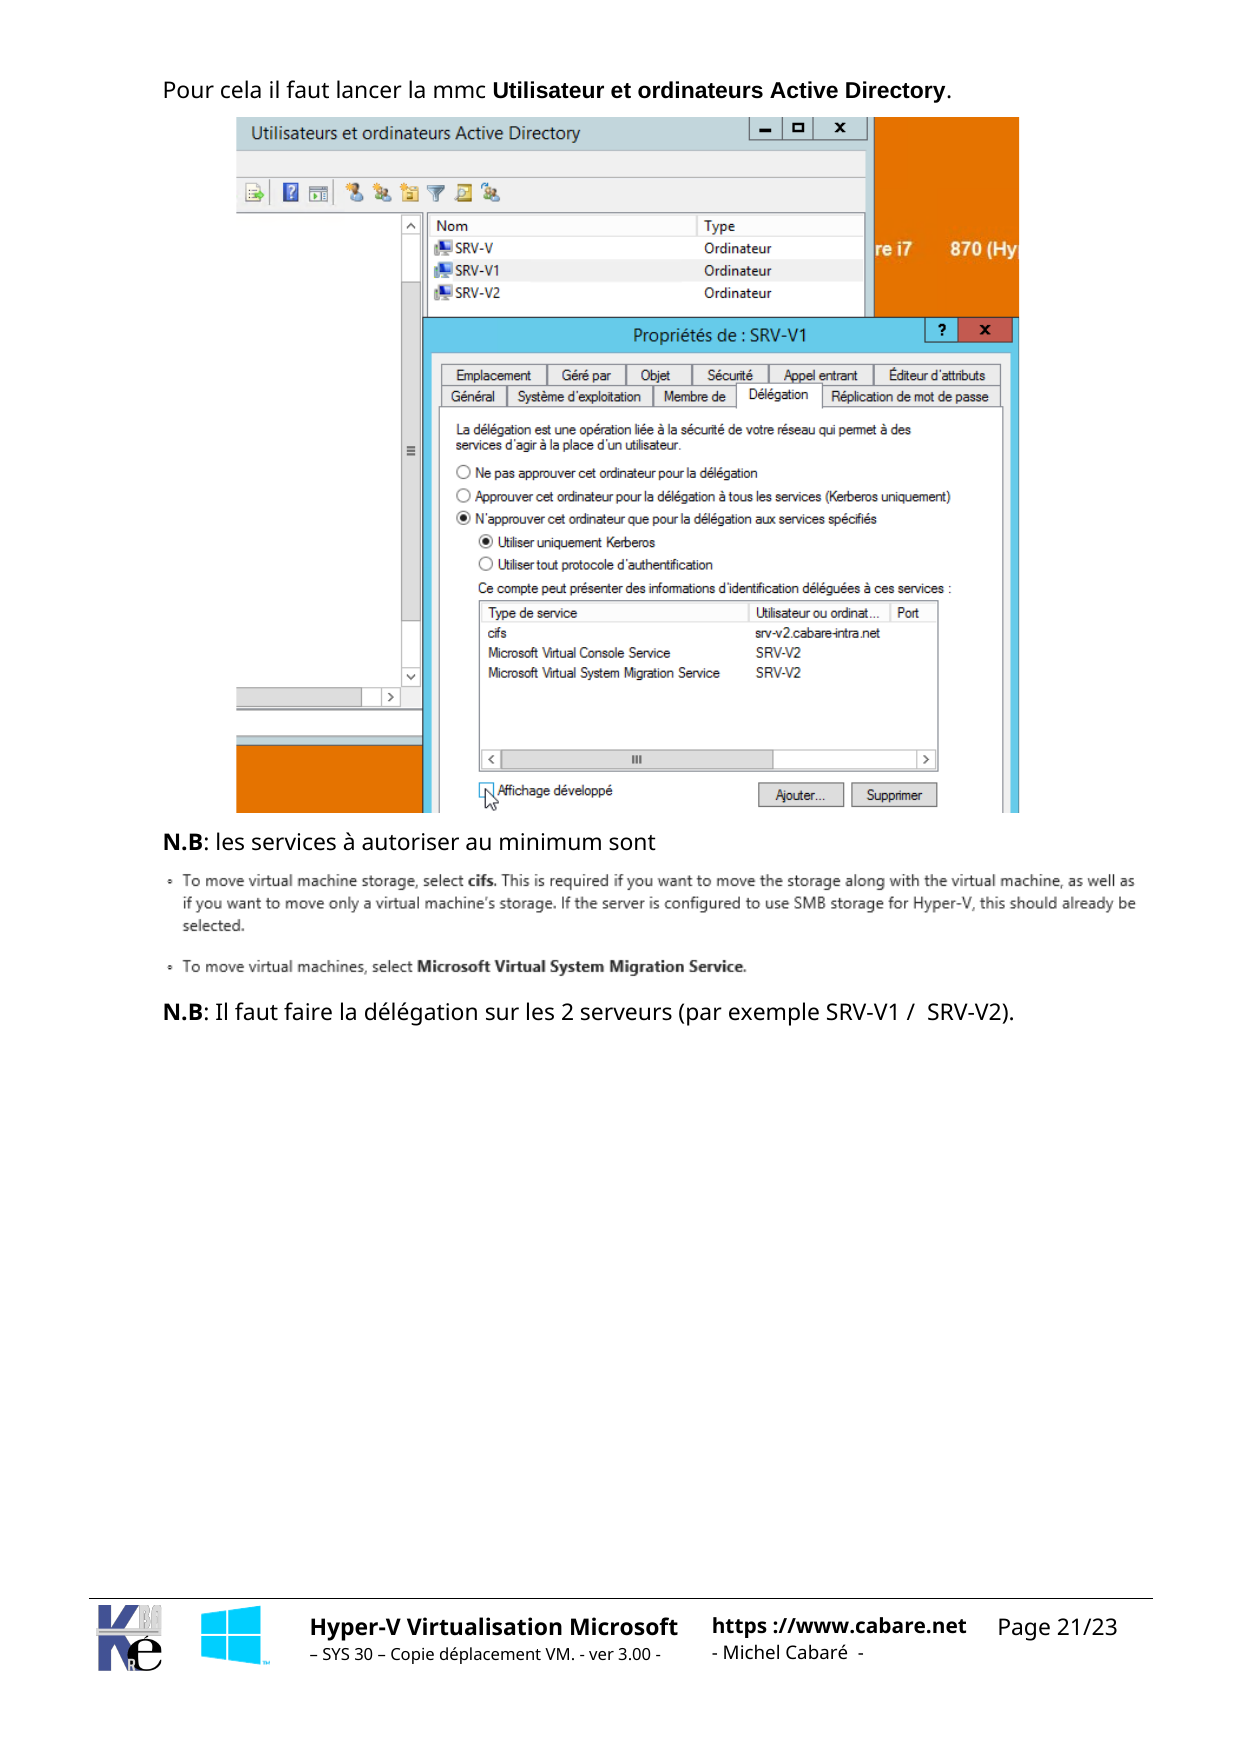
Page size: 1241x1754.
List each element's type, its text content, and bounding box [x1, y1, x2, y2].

text Pour cela il faut lancer la mmc Utilisateur et ordinateurs Active Directory. [162, 74, 1152, 105]
picture [236, 117, 1020, 813]
text N.B: Il faut faire la délégation sur les 2 serveurs (par exemple SRV-V1 / SRV-V2). [162, 996, 1152, 1027]
picture [162, 869, 1143, 984]
picture [194, 1605, 274, 1669]
picture [96, 1605, 162, 1671]
text N.B: les services à autoriser au minimum sont [162, 825, 1152, 857]
